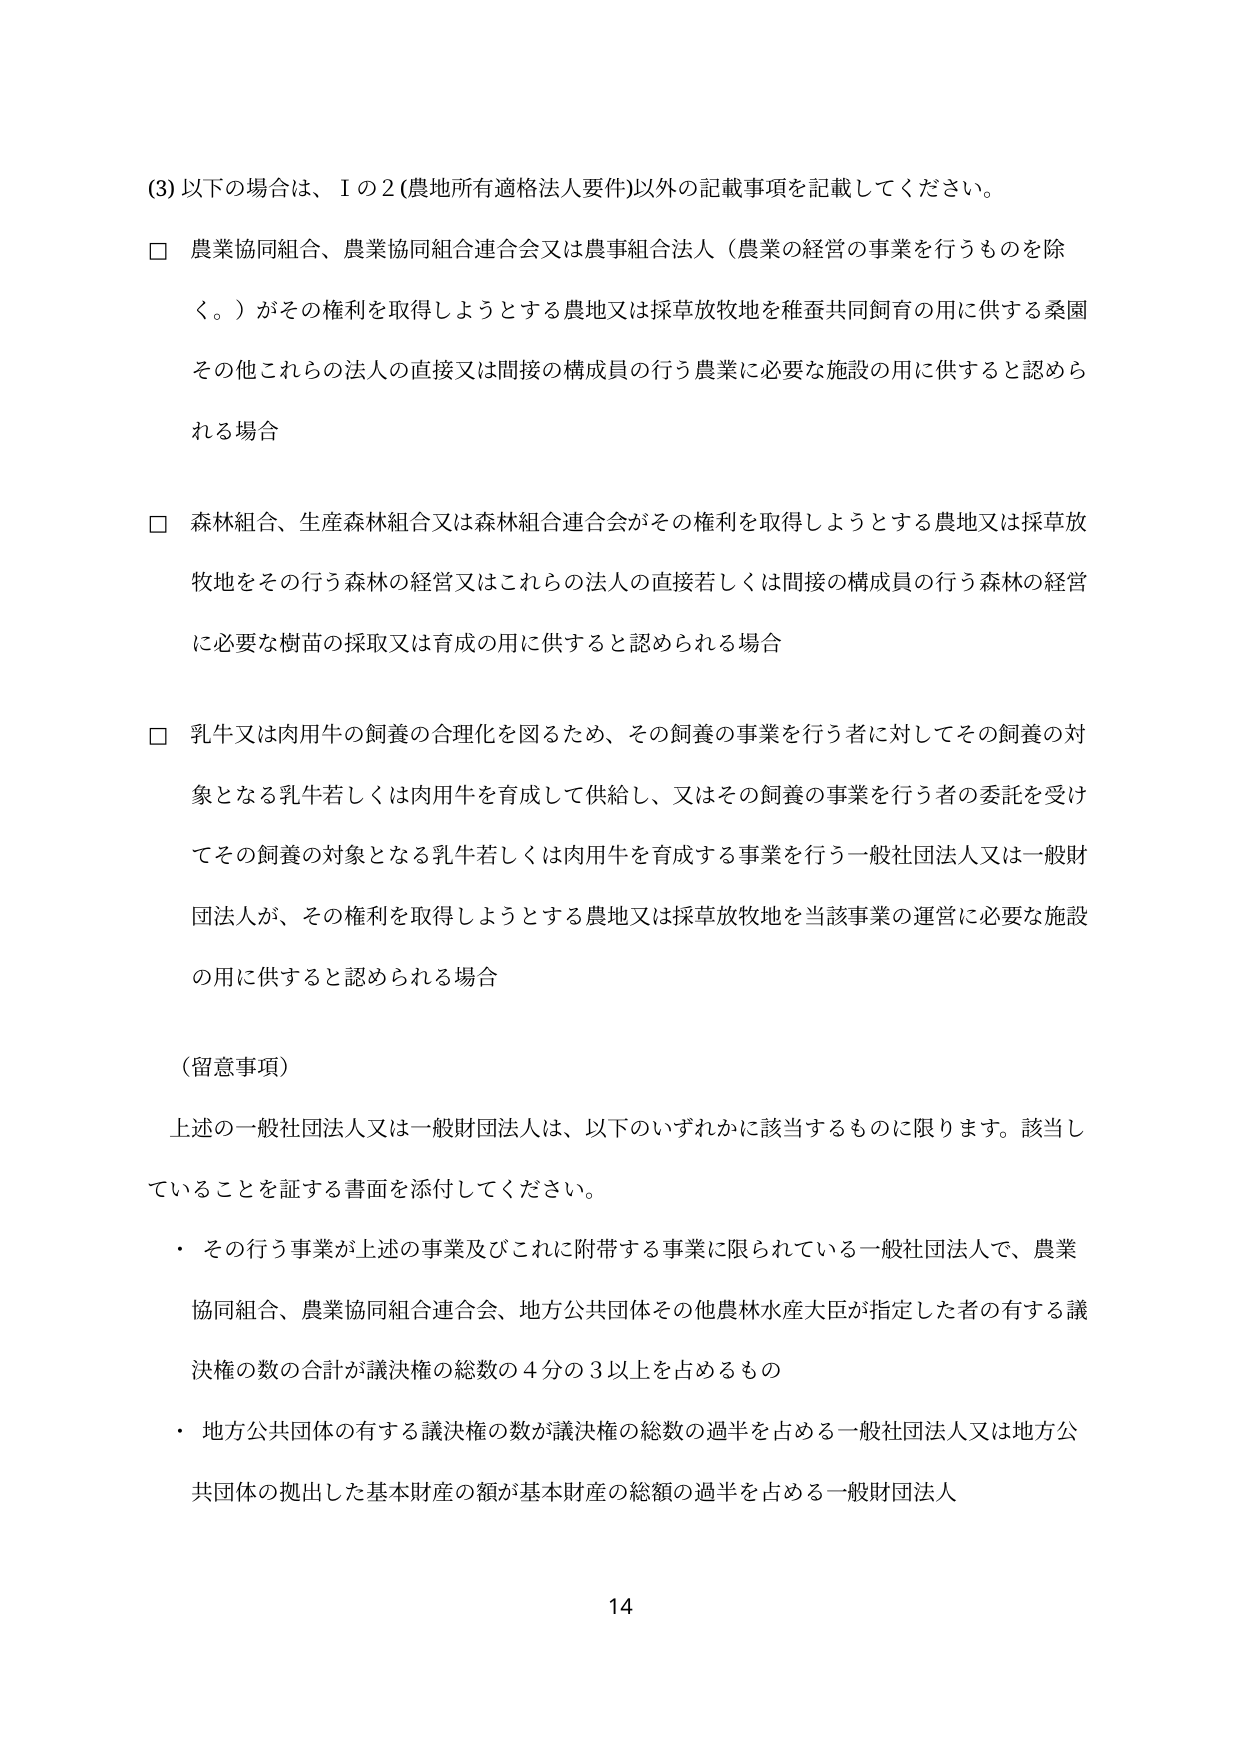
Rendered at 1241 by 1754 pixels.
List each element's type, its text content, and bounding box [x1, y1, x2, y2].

text (3) 以下の場合は、Ⅰの２(農地所有適格法人要件)以外の記載事項を記載してください。 [148, 157, 1092, 218]
text ・ 地方公共団体の有する議決権の数が議決権の総数の過半を占める一般社団法人又は地方公共団体の拠出した基本財産の額が基本財産の総額の過半を占める一般財団法人 [148, 1400, 1092, 1521]
text 上述の一般社団法人又は一般財団法人は、以下のいずれかに該当するものに限ります。該当していることを証する書面を添付してください。 [148, 1097, 1092, 1218]
text （留意事項） [148, 1036, 1092, 1097]
text □ 森林組合、生産森林組合又は森林組合連合会がその権利を取得しようとする農地又は採草放牧地をその行う森林の経営又はこれらの法人の直接若しくは間接の構成員の行う森林の経営に必要な樹苗の採取又は育成の用に供すると認められる場合 [148, 490, 1092, 672]
text ・ その行う事業が上述の事業及びこれに附帯する事業に限られている一般社団法人で、農業協同組合、農業協同組合連合会、地方公共団体その他農林水産大臣が指定した者の有する議決権の数の合計が議決権の総数の４分の３以上を占めるもの [148, 1218, 1092, 1400]
text □ 農業協同組合、農業協同組合連合会又は農事組合法人（農業の経営の事業を行うものを除く。）がその権利を取得しようとする農地又は採草放牧地を稚蚕共同飼育の用に供する桑園その他これらの法人の直接又は間接の構成員の行う農業に必要な施設の用に供すると認められる場合 [148, 218, 1092, 460]
text □ 乳牛又は肉用牛の飼養の合理化を図るため、その飼養の事業を行う者に対してその飼養の対象となる乳牛若しくは肉用牛を育成して供給し、又はその飼養の事業を行う者の委託を受けてその飼養の対象となる乳牛若しくは肉用牛を育成する事業を行う一般社団法人又は一般財団法人が、その権利を取得しようとする農地又は採草放牧地を当該事業の運営に必要な施設の用に供すると認められる場合 [148, 703, 1092, 1006]
